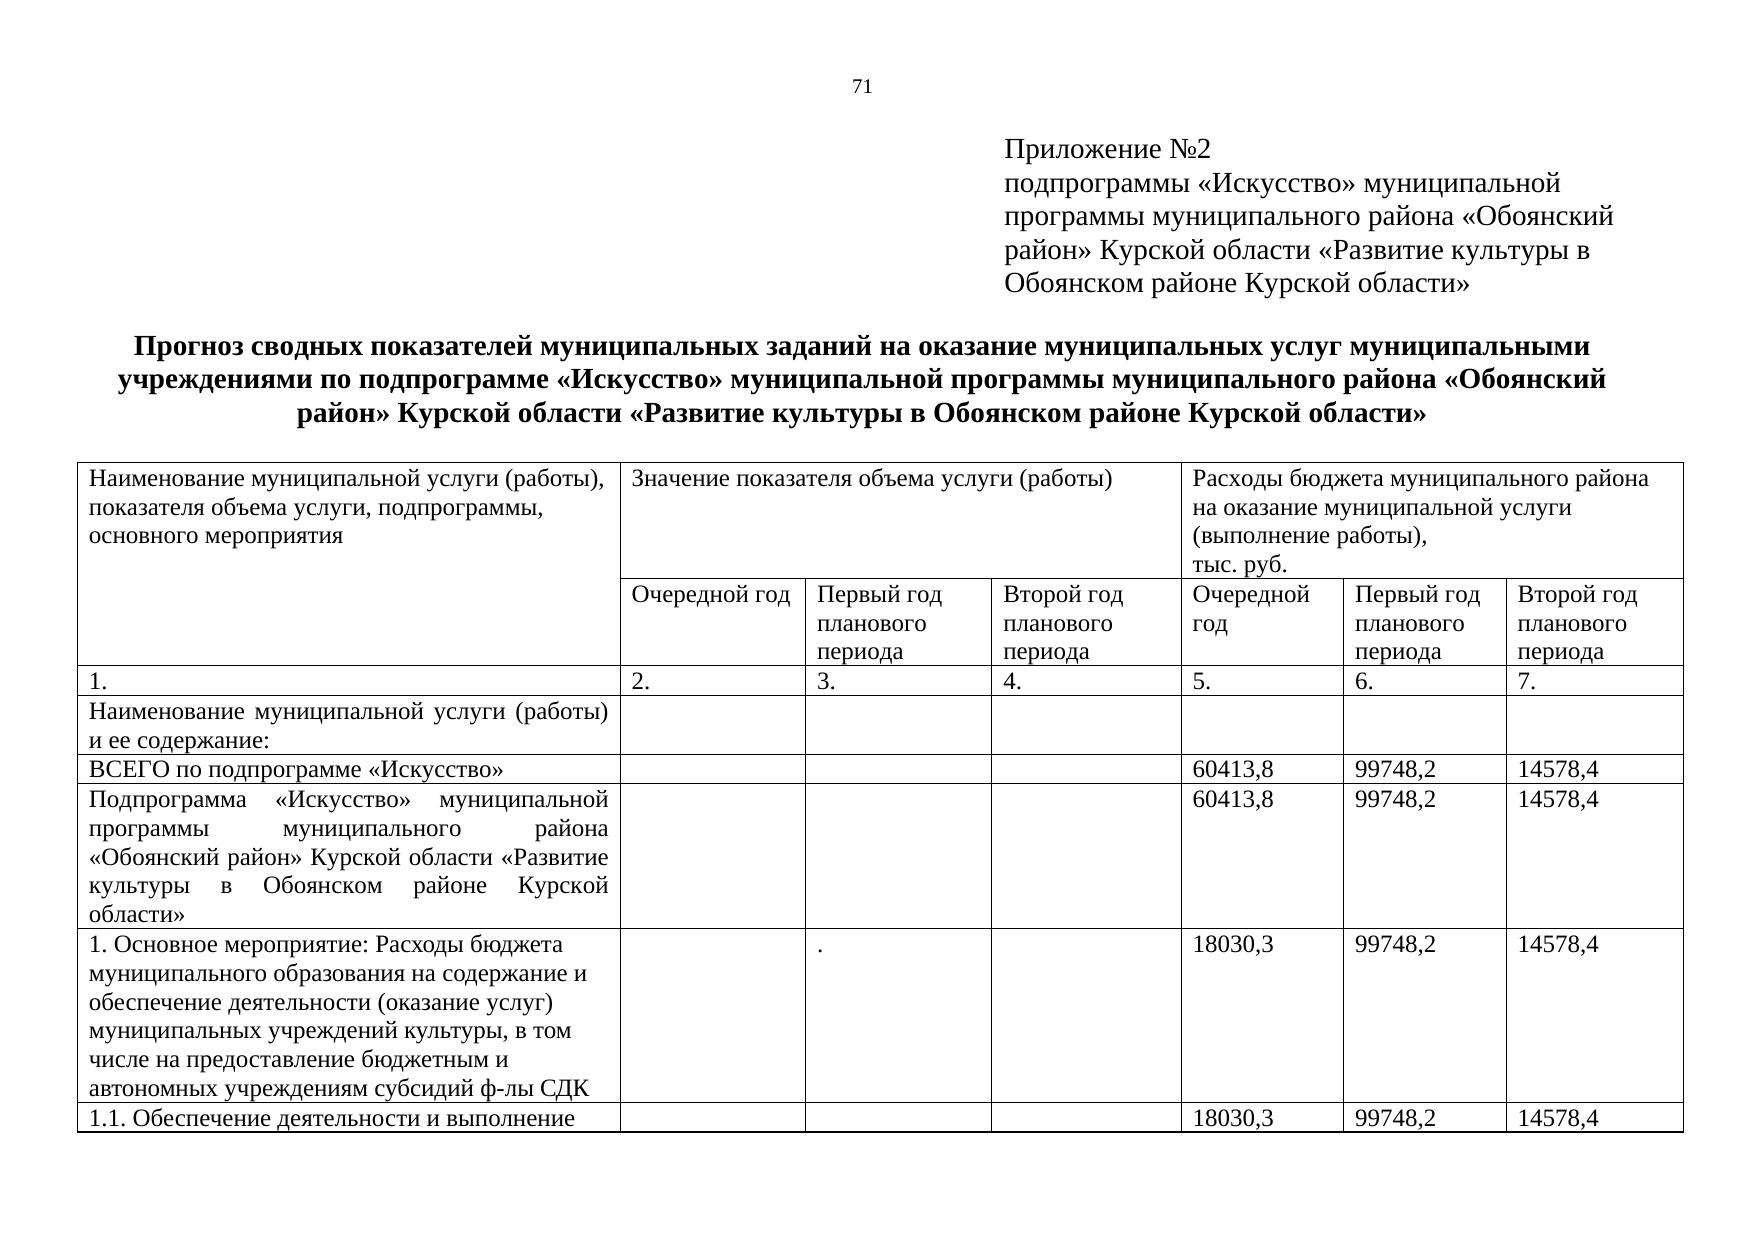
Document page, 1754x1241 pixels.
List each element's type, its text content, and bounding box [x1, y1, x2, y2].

table_cell 99748,2 [1344, 1103, 1506, 1131]
table_cell [806, 696, 991, 753]
table_cell [806, 784, 991, 928]
table_cell 60413,8 [1182, 784, 1343, 928]
table_cell Очередной год [621, 579, 805, 665]
table_cell 14578,4 [1507, 784, 1683, 928]
table_cell [806, 755, 991, 783]
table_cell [78, 1103, 620, 1131]
table_cell Второй год планового периода [1507, 579, 1683, 665]
table_cell Наименование муниципальной услуги (работы) и ее содержание: [78, 696, 620, 753]
table_cell Первый год планового периода [1344, 579, 1506, 665]
table_cell 7. [1507, 666, 1683, 695]
table_cell [1344, 696, 1506, 753]
table_cell 1. Основное мероприятие: Расходы бюджета муниципального образования на содержание и обеспечение деятельности (оказание услуг) муниципальных учреждений культуры, в том числе на предоставление бюджетным и автономных учреждениям субсидий ф-лы СДК [78, 929, 620, 1102]
table_cell 99748,2 [1344, 784, 1506, 928]
table_cell Подпрограмма «Искусство» муниципальной программы муниципального района «Обоянский район» Курской области «Развитие культуры в Обоянском районе Курской области» [78, 784, 620, 928]
table_cell 14578,4 [1507, 1103, 1683, 1131]
text Приложение №2 подпрограммы «Искусство» муниципальной программы муниципального района «Обоянский район» Курской области «Развитие культуры в Обоянском районе Курской области» [1004, 131, 1636, 299]
table_cell [992, 1103, 1181, 1131]
table_cell [621, 696, 805, 753]
table_cell 14578,4 [1507, 929, 1683, 1102]
table_cell [1182, 696, 1343, 753]
table_cell 14578,4 [1507, 755, 1683, 783]
table_cell 60413,8 [1182, 755, 1343, 783]
table_cell . [806, 929, 991, 1102]
table_cell [621, 755, 805, 783]
table_cell [992, 696, 1181, 753]
table_header Наименование муниципальной услуги (работы), показателя объема услуги, подпрограммы, основного мероприятия [78, 463, 620, 665]
table_cell [621, 784, 805, 928]
table_cell Очередной год [1182, 579, 1343, 665]
table_cell 99748,2 [1344, 929, 1506, 1102]
table_cell 6. [1344, 666, 1506, 695]
table_cell [621, 1103, 805, 1131]
table_cell 99748,2 [1344, 755, 1506, 783]
table_cell 18030,3 [1182, 1103, 1343, 1131]
table_cell 4. [992, 666, 1181, 695]
table_header Расходы бюджета муниципального района на оказание муниципальной услуги (выполнение работы), тыс. руб. [1182, 463, 1683, 578]
table_cell 3. [806, 666, 991, 695]
table_cell [806, 1103, 991, 1131]
table_cell 18030,3 [1182, 929, 1343, 1102]
table_cell ВСЕГО по подпрограмме «Искусство» [78, 755, 620, 783]
table_cell 1. [78, 666, 620, 695]
text Прогноз сводных показателей муниципальных заданий на оказание муниципальных услуг муниципальными учреждениями по подпрограмме «Искусство» муниципальной программы муниципального района «Обоянский район» Курской области «Развитие культуры в Обоянском районе Курской области» [89, 328, 1636, 428]
table_header Значение показателя объема услуги (работы) [621, 463, 1181, 578]
table_cell 2. [621, 666, 805, 695]
table_cell [1507, 696, 1683, 753]
table_cell [992, 755, 1181, 783]
table_cell Первый год планового периода [806, 579, 991, 665]
table_cell 5. [1182, 666, 1343, 695]
table_cell [621, 929, 805, 1102]
table_cell [992, 784, 1181, 928]
table_cell Второй год планового периода [992, 579, 1181, 665]
table_cell [992, 929, 1181, 1102]
